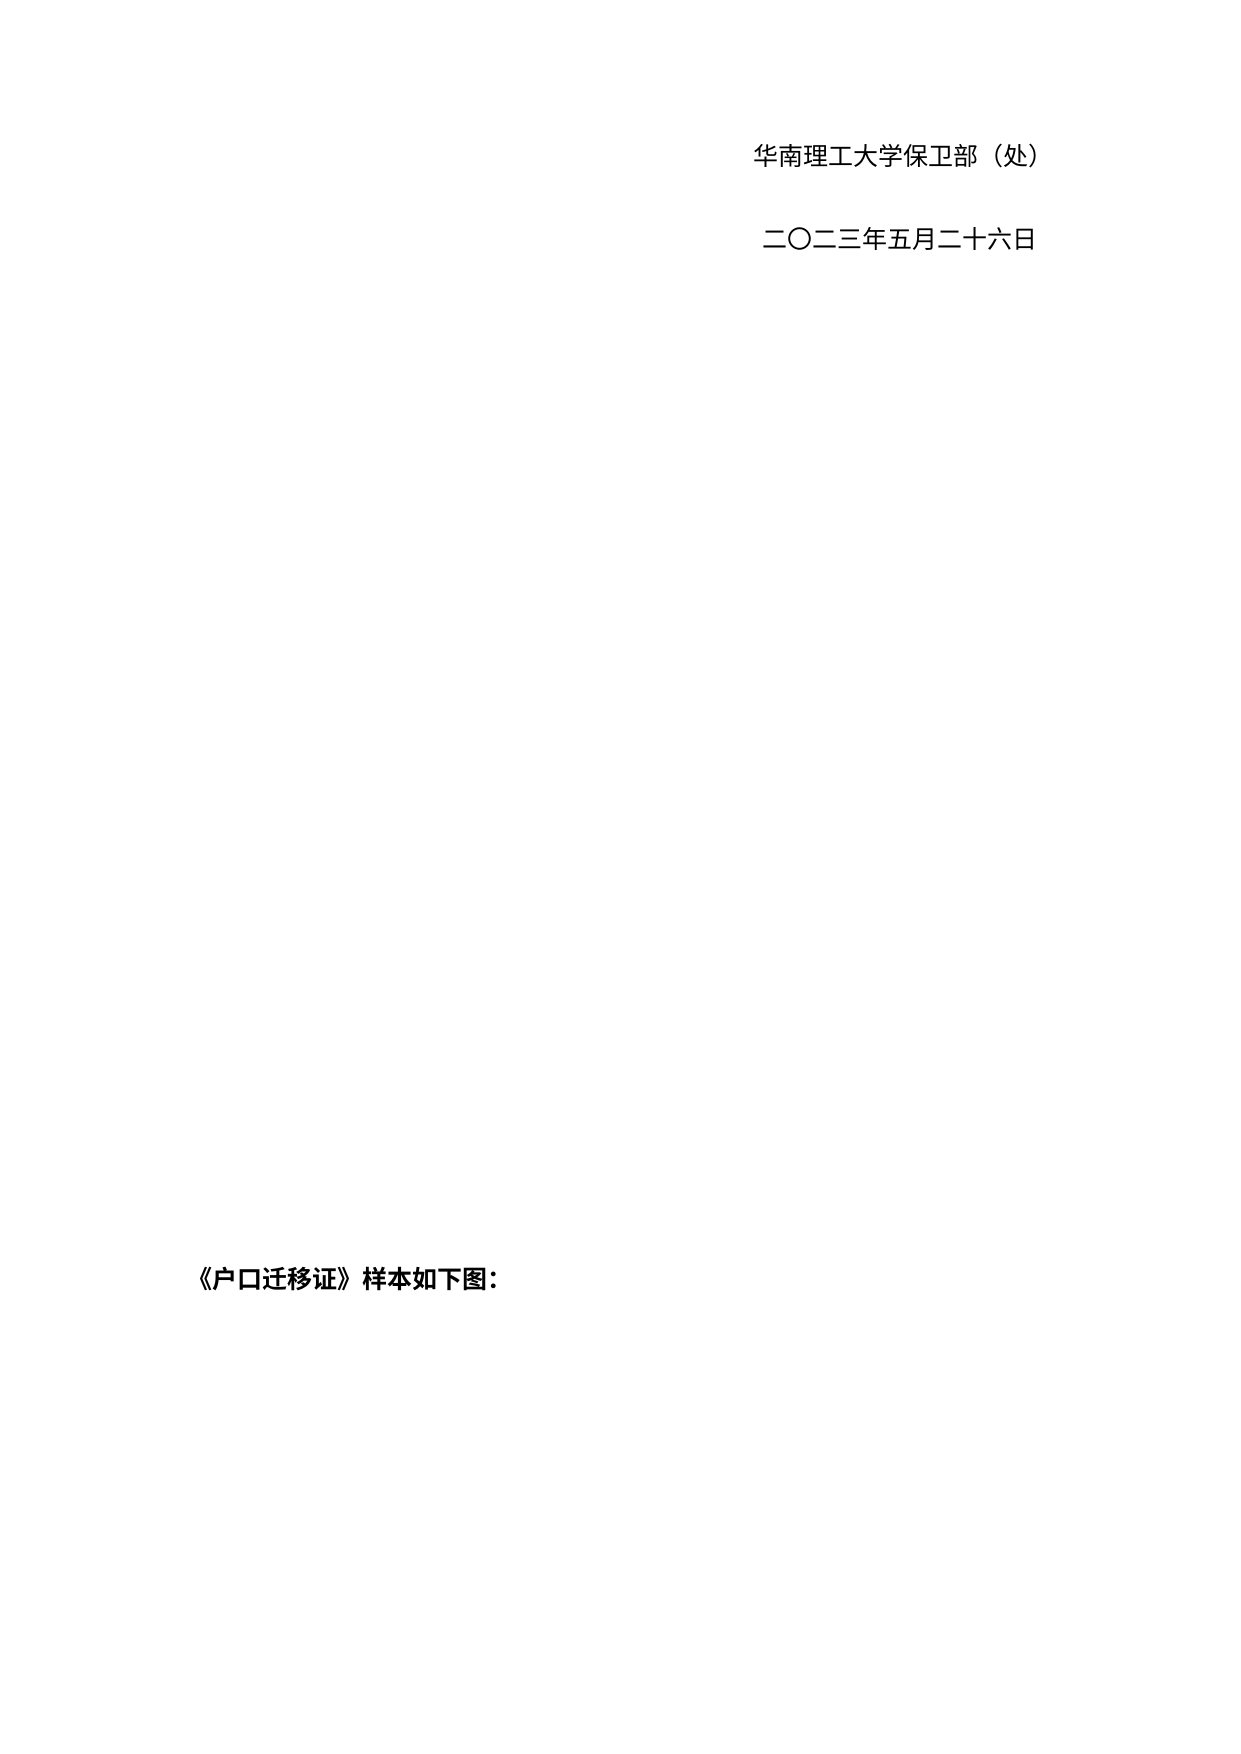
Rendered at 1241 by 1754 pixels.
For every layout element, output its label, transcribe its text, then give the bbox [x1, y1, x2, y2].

text 《户口迁移证》样本如下图： [187, 1245, 1053, 1310]
text 华南理工大学保卫部（处） [187, 122, 1053, 187]
text 二〇二三年五月二十六日 [187, 205, 1053, 270]
